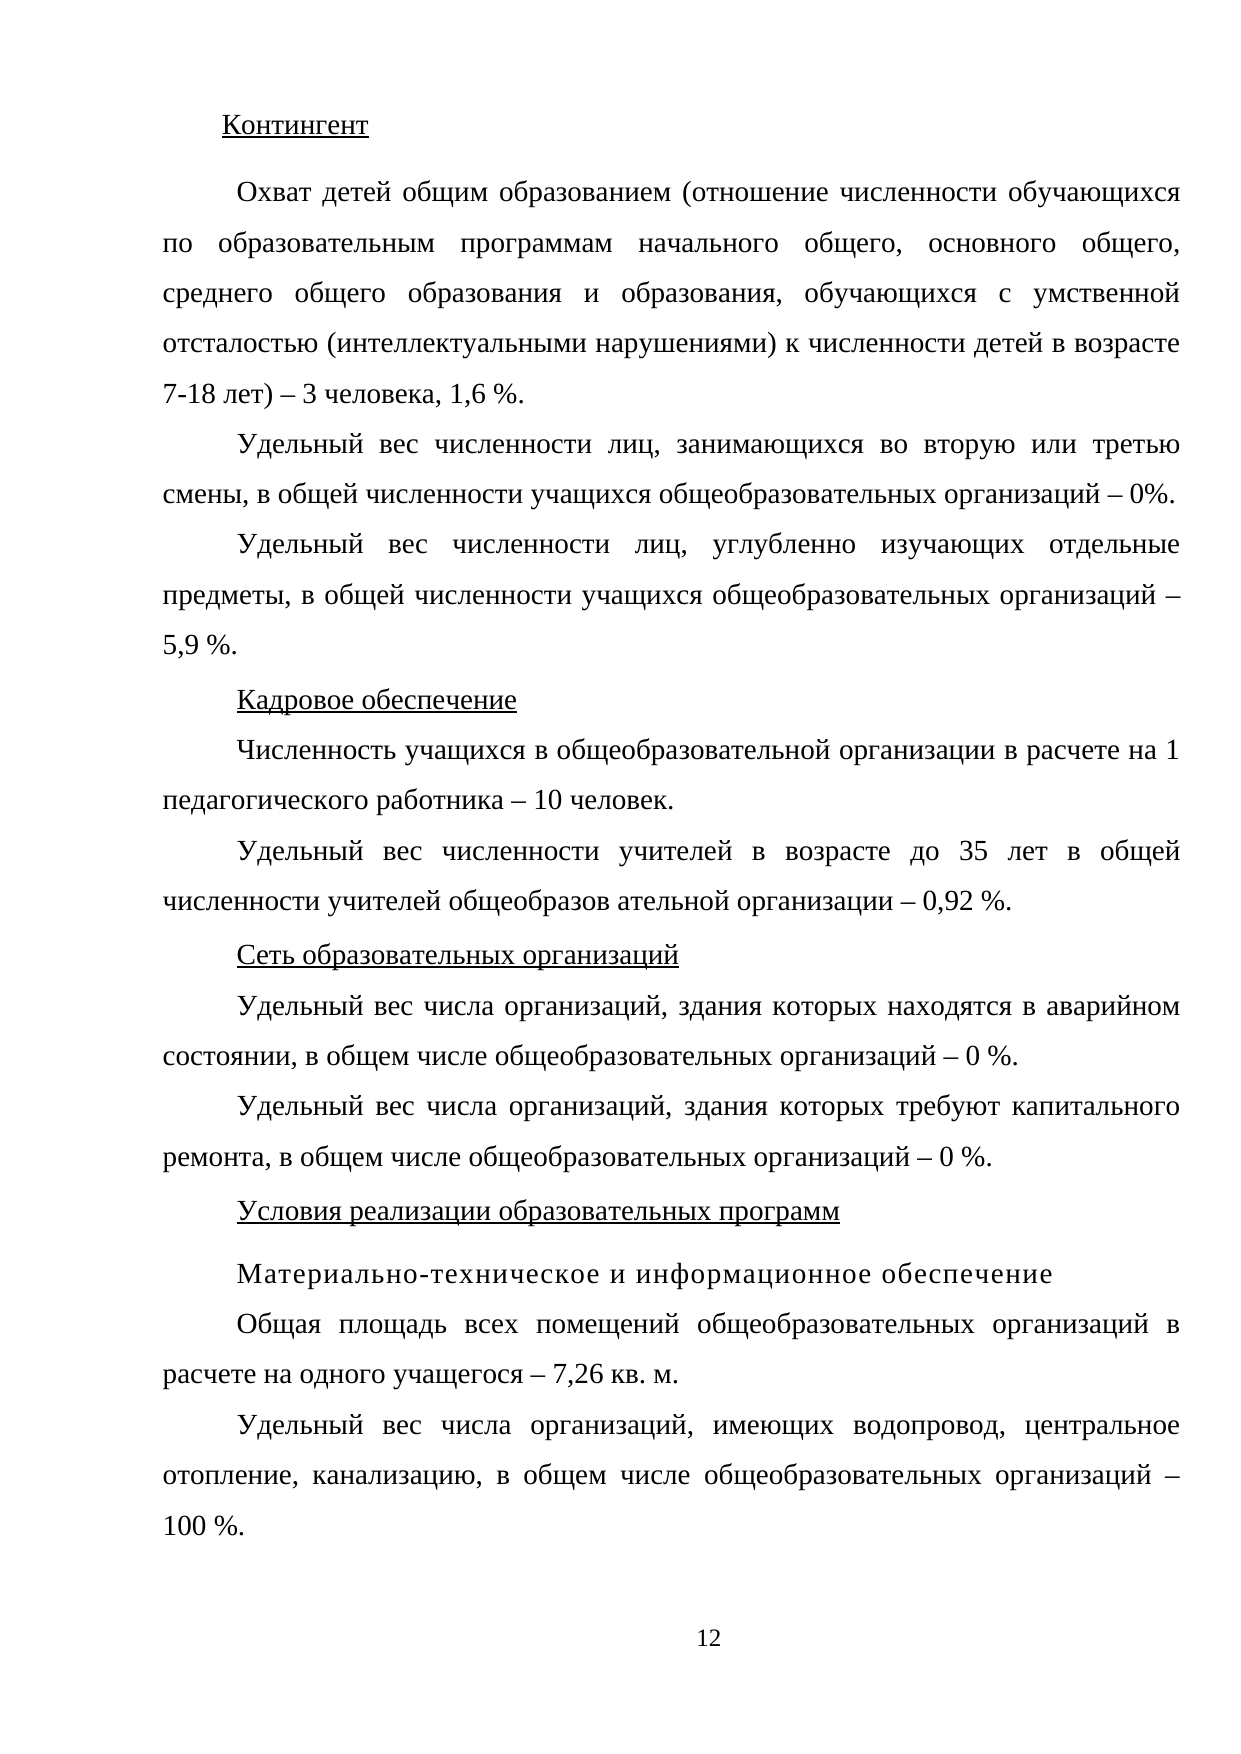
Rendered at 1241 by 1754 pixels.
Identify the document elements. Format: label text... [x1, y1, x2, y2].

text Удельный вес числа организаций, здания которых находятся в аварийном состоянии, в общем числе общеобразовательных организаций – 0 %. [162, 988, 1181, 1072]
subtitle Условия реализации образовательных программ [162, 1193, 1181, 1227]
text Удельный вес числа организаций, имеющих водопровод, центральное отопление, канализацию, в общем числе общеобразовательных организаций – 100 %. [162, 1407, 1181, 1541]
text Контингент [162, 107, 1181, 141]
text Общая площадь всех помещений общеобразовательных организаций в расчете на одного учащегося – 7,26 кв. м. [162, 1306, 1181, 1390]
text Численность учащихся в общеобразовательной организации в расчете на 1 педагогического работника – 10 человек. [162, 732, 1181, 816]
text Удельный вес числа организаций, здания которых требуют капитального ремонта, в общем числе общеобразовательных организаций – 0 %. [162, 1088, 1181, 1172]
subtitle Материально-техническое и информационное обеспечение [162, 1256, 1181, 1289]
text Удельный вес численности лиц, занимающихся во вторую или третью смены, в общей численности учащихся общеобразовательных организаций – 0%. [162, 426, 1181, 510]
subtitle Кадровое обеспечение [162, 682, 1181, 715]
text Удельный вес численности учителей в возрасте до 35 лет в общей численности учителей общеобразов ательной организации – 0,92 %. [162, 833, 1181, 917]
text Удельный вес численности лиц, углубленно изучающих отдельные предметы, в общей численности учащихся общеобразовательных организаций – 5,9 %. [162, 527, 1181, 661]
text Охват детей общим образованием (отношение численности обучающихся по образовательным программам начального общего, основного общего, среднего общего образования и образования, обучающихся с умственной отсталостью (интеллектуальными нарушениями) к численности детей в возрасте 7-18 лет) – 3 человека, 1,6 %. [162, 174, 1181, 409]
subtitle Сеть образовательных организаций [162, 937, 1181, 971]
